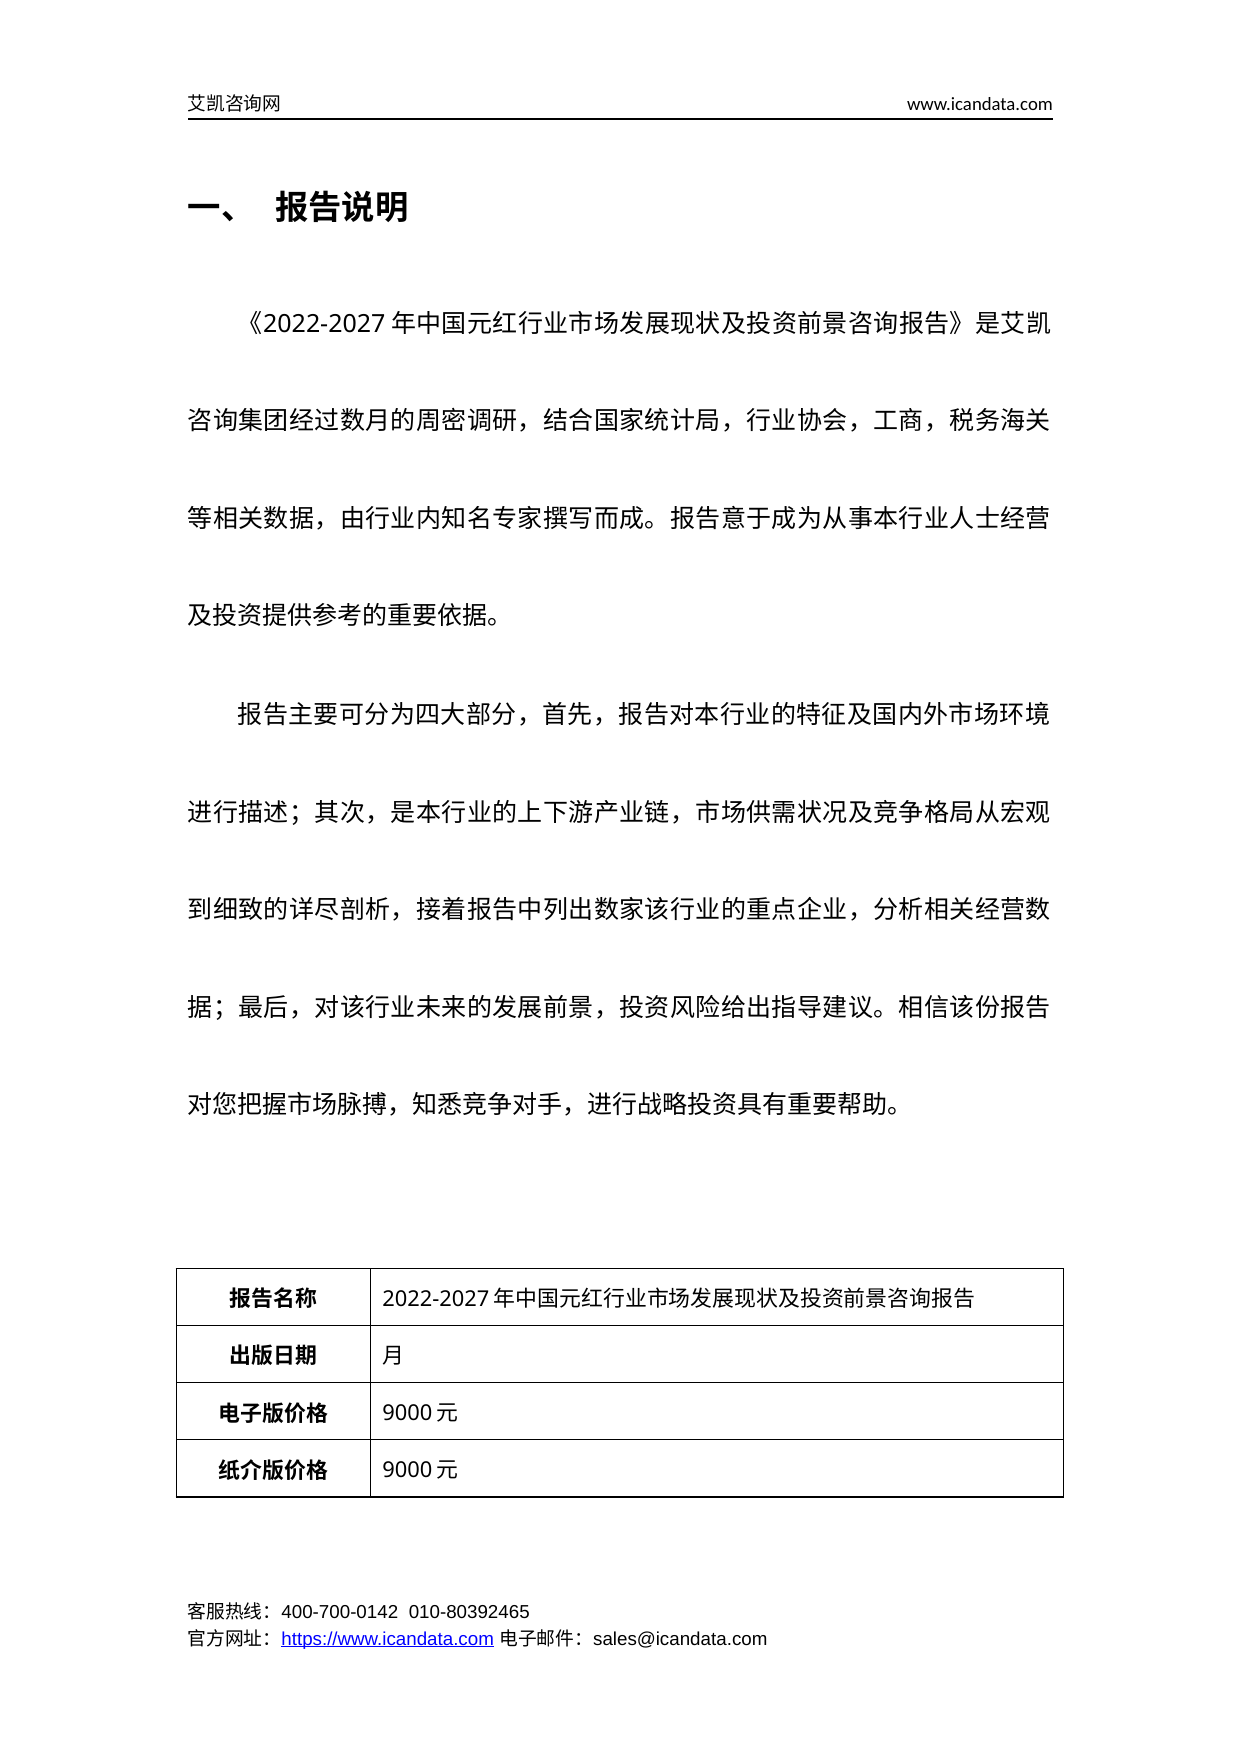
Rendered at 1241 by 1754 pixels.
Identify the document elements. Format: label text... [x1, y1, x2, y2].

table_cell 纸介版价格 [177, 1440, 370, 1496]
table_cell 月 [371, 1326, 1063, 1382]
table_header 报告名称 [177, 1269, 370, 1325]
table_cell 出版日期 [177, 1326, 370, 1382]
table_cell 9000元 [371, 1440, 1063, 1496]
text 报告主要可分为四大部分，首先，报告对本行业的特征及国内外市场环境进行描述；其次，是本行业的上下游产业链，市场供需状况及竞争格局从宏观到细致的详尽剖析，接着报告中列出数家该行业的重点企业，分析相关经营数据；最后，对该行业未来的发展前景，投资风险给出指导建议。相信该份报告对您把握市场脉搏，知悉竞争对手，进行战略投资具有重要帮助。 [187, 681, 1053, 1136]
subtitle 报告说明 [187, 172, 1053, 237]
table_header 2022-2027年中国元红行业市场发展现状及投资前景咨询报告 [371, 1269, 1063, 1325]
text 《2022-2027年中国元红行业市场发展现状及投资前景咨询报告》是艾凯咨询集团经过数月的周密调研，结合国家统计局，行业协会，工商，税务海关等相关数据，由行业内知名专家撰写而成。报告意于成为从事本行业人士经营及投资提供参考的重要依据。 [187, 289, 1053, 646]
table_cell 电子版价格 [177, 1383, 370, 1439]
table_cell 9000元 [371, 1383, 1063, 1439]
